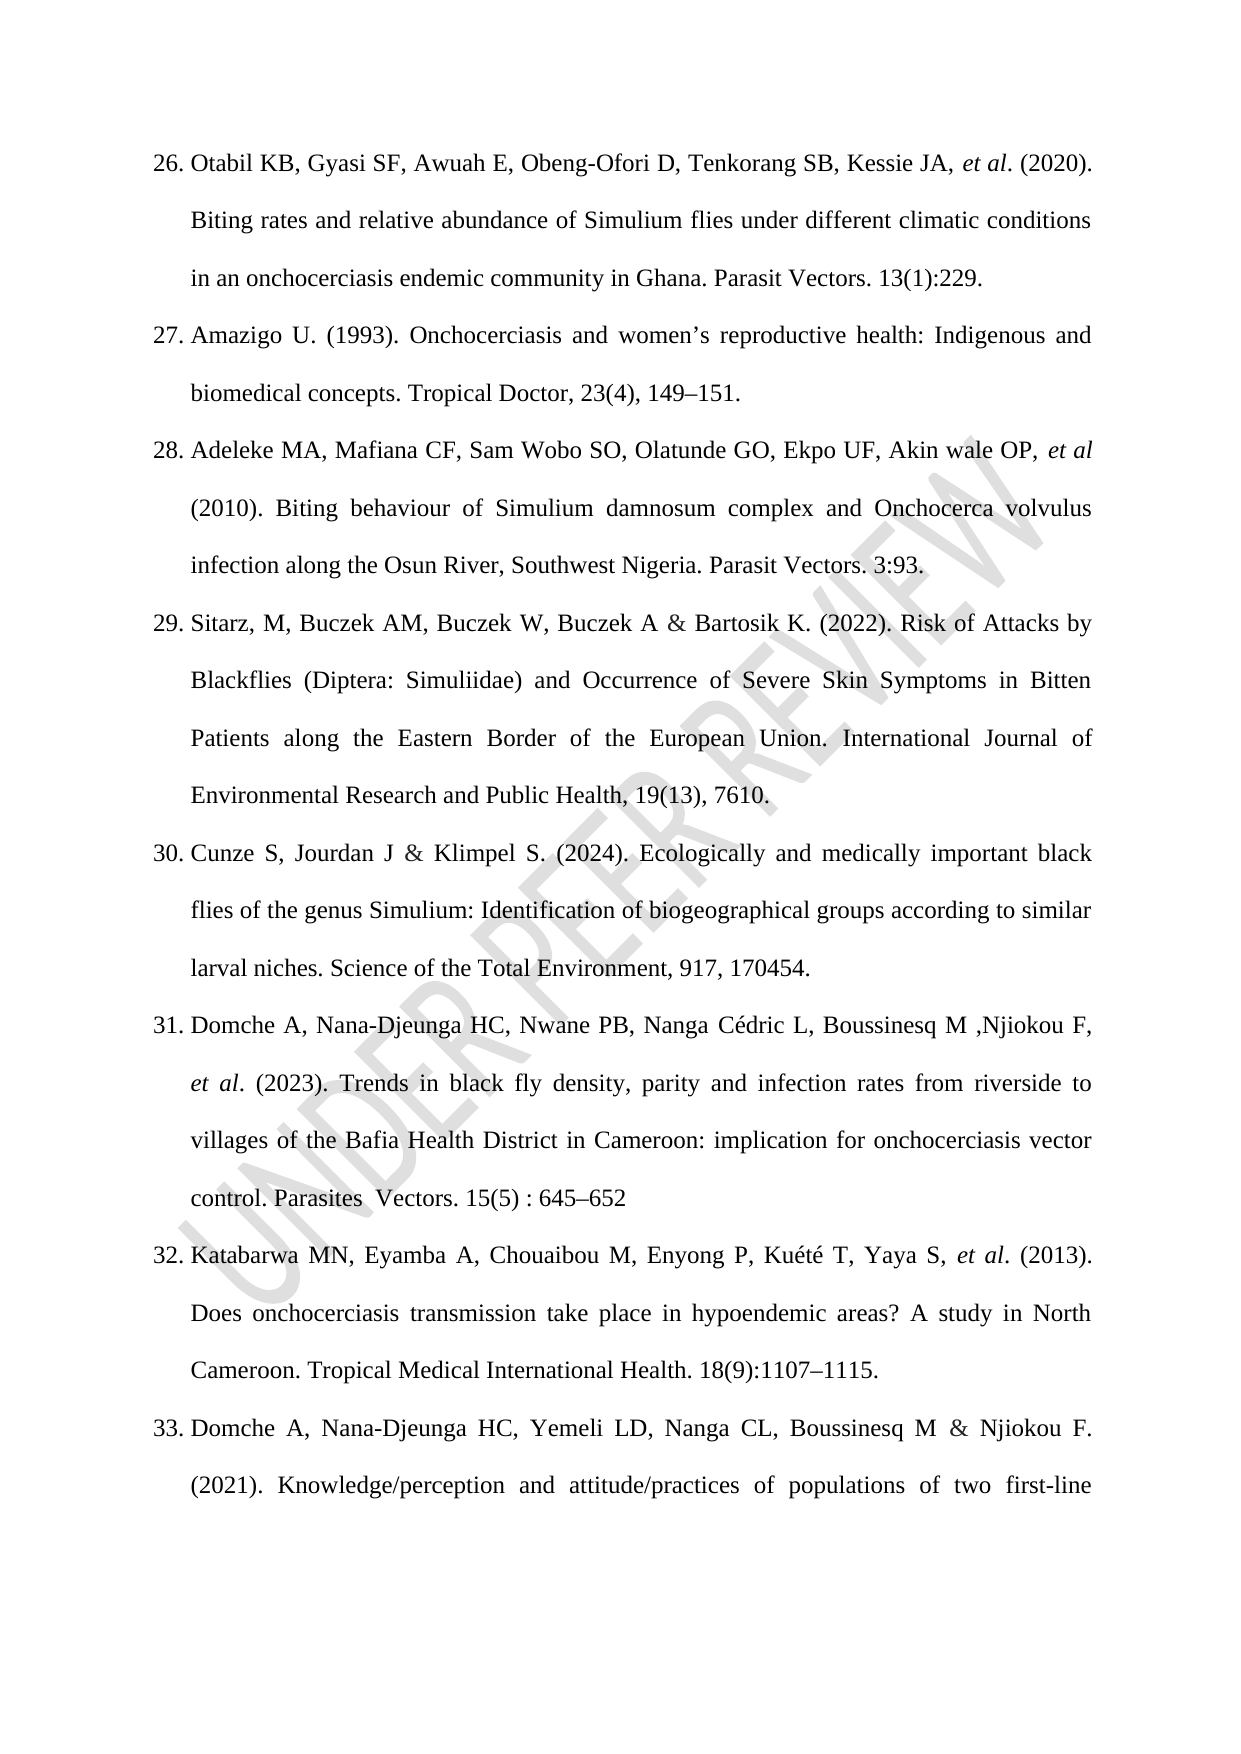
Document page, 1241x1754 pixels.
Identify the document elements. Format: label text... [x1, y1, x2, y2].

list Domche A, Nana-Djeunga HC, Nwane PB, Nanga Cédric L, Boussinesq M ,Njiokou F, et al. (2023). Trends in black fly density, parity and infection rates from riverside to villages of the Bafia Health District in Cameroon: implication for onchocerciasis vector control. Parasites Vectors. 15(5) : 645–652 [153, 1010, 1093, 1211]
list Otabil KB, Gyasi SF, Awuah E, Obeng-Ofori D, Tenkorang SB, Kessie JA, et al. (2020). Biting rates and relative abundance of Simulium flies under different climatic conditions in an onchocerciasis endemic community in Ghana. Parasit Vectors. 13(1):229. [153, 148, 1093, 291]
list Amazigo U. (1993). Onchocerciasis and women’s reproductive health: Indigenous and biomedical concepts. Tropical Doctor, 23(4), 149–151. [153, 320, 1093, 406]
list Katabarwa MN, Eyamba A, Chouaibou M, Enyong P, Kuété T, Yaya S, et al. (2013). Does onchocerciasis transmission take place in hypoendemic areas? A study in North Cameroon. Tropical Medical International Health. 18(9):1107–1115. [153, 1240, 1093, 1384]
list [153, 1413, 1093, 1499]
list Adeleke MA, Mafiana CF, Sam Wobo SO, Olatunde GO, Ekpo UF, Akin wale OP, et al (2010). Biting behaviour of Simulium damnosum complex and Onchocerca volvulus infection along the Osun River, Southwest Nigeria. Parasit Vectors. 3:93. [153, 435, 1093, 579]
list Sitarz, M, Buczek AM, Buczek W, Buczek A & Bartosik K. (2022). Risk of Attacks by Blackflies (Diptera: Simuliidae) and Occurrence of Severe Skin Symptoms in Bitten Patients along the Eastern Border of the European Union. International Journal of Environmental Research and Public Health, 19(13), 7610. [153, 608, 1093, 809]
list Cunze S, Jourdan J & Klimpel S. (2024). Ecologically and medically important black flies of the genus Simulium: Identification of biogeographical groups according to similar larval niches. Science of the Total Environment, 917, 170454. [153, 838, 1093, 981]
